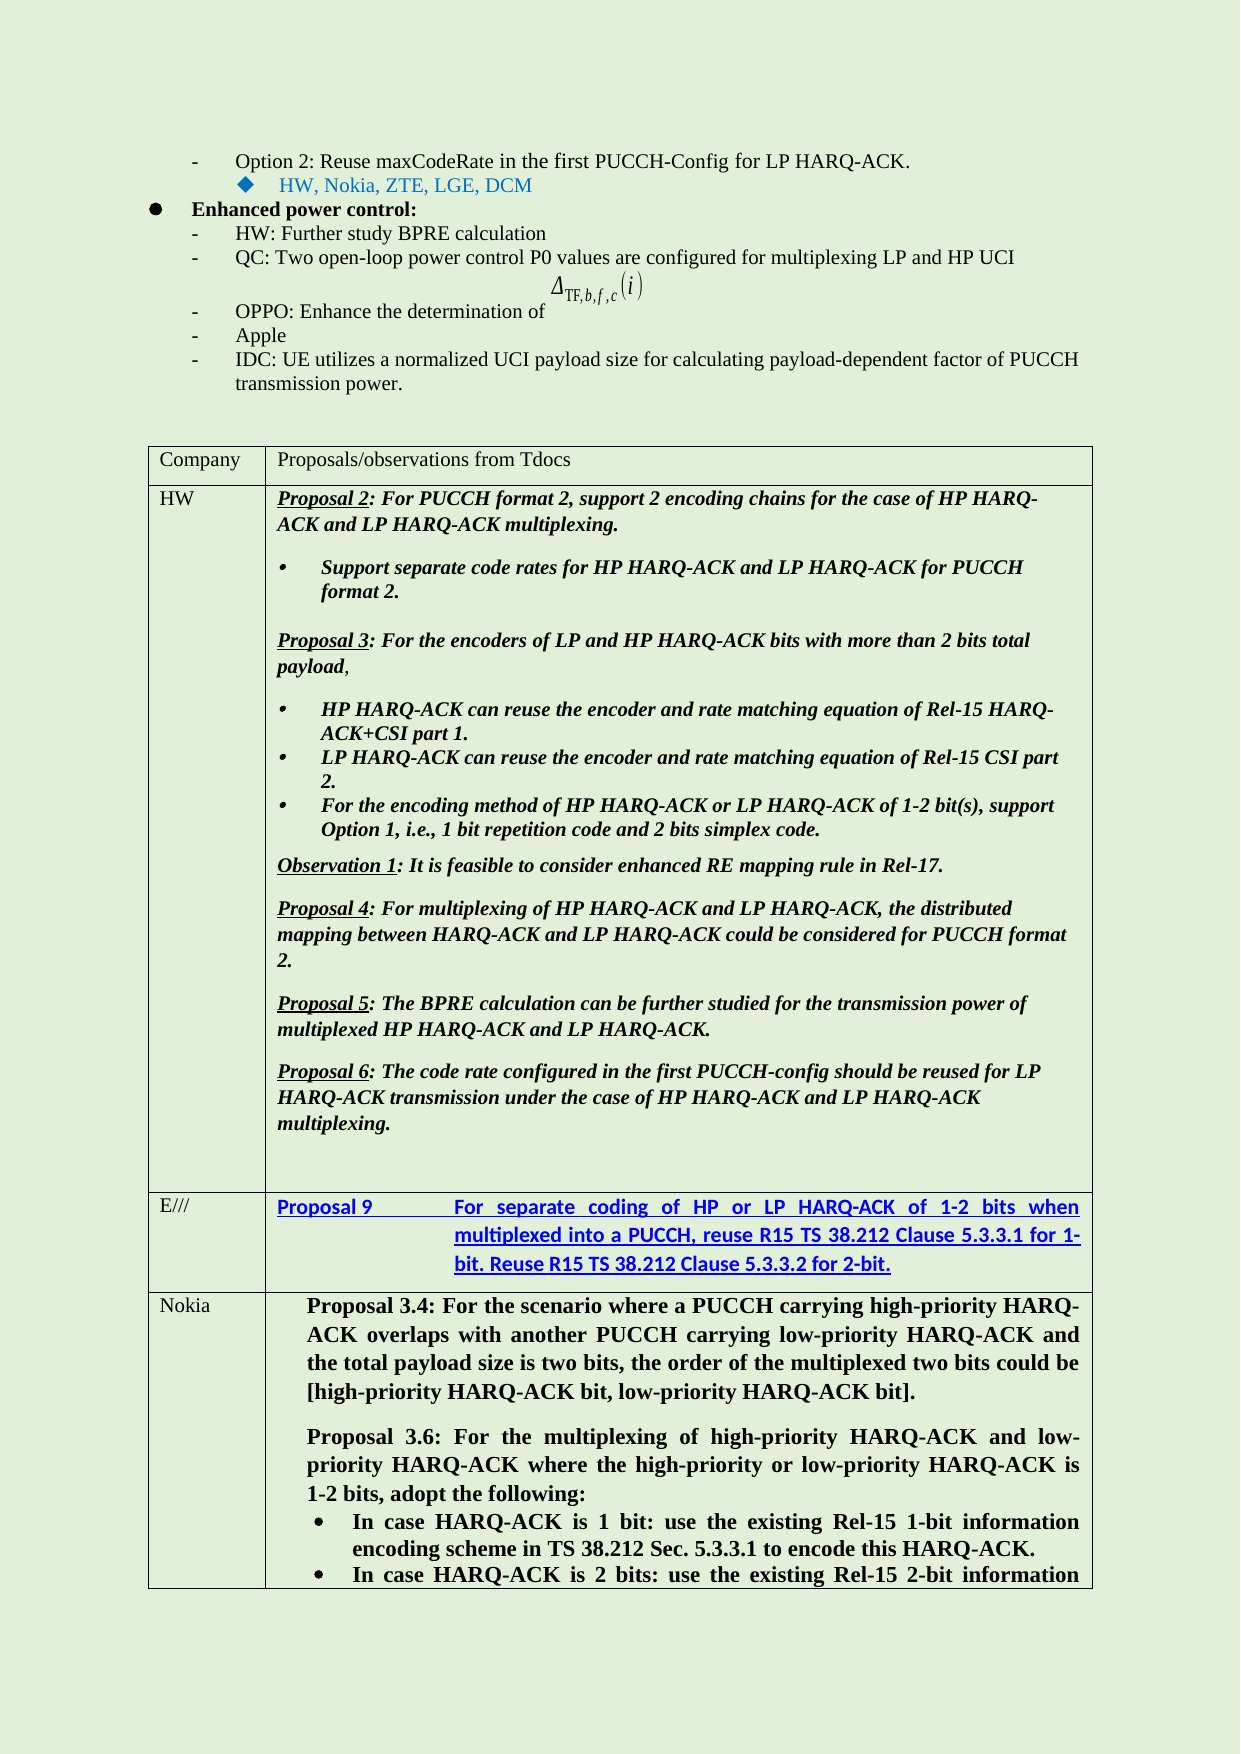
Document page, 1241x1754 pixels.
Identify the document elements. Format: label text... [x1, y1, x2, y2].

list Option 2: Reuse maxCodeRate in the first PUCCH-Config for LP HARQ-ACK. [191, 148, 1093, 173]
list QC: Two open-loop power control P0 values are configured for multiplexing LP and HP UCI [191, 245, 1093, 269]
table_cell Proposal 2: For PUCCH format 2, support 2 encoding chains for the case of HP HARQ-ACK and LP HARQ-ACK multiplexing. Support separate code rates for HP HARQ-ACK and LP HARQ-ACK for PUCCH format 2. Proposal 3: For the encoders of LP and HP HARQ-ACK bits with more than 2 bits total payload, HP HARQ-ACK can reuse the encoder and rate matching equation of Rel-15 HARQ-ACK+CSI part 1. LP HARQ-ACK can reuse the encoder and rate matching equation of Rel-15 CSI part 2. For the encoding method of HP HARQ-ACK or LP HARQ-ACK of 1-2 bit(s), support Option 1, i.e., 1 bit repetition code and 2 bits simplex code. Observation 1: It is feasible to consider enhanced RE mapping rule in Rel-17. Proposal 4: For multiplexing of HP HARQ-ACK and LP HARQ-ACK, the distributed mapping between HARQ-ACK and LP HARQ-ACK could be considered for PUCCH format 2. Proposal 5: The BPRE calculation can be further studied for the transmission power of multiplexed HP HARQ-ACK and LP HARQ-ACK. Proposal 6: The code rate configured in the first PUCCH-config should be reused for LP HARQ-ACK transmission under the case of HP HARQ-ACK and LP HARQ-ACK multiplexing. [266, 486, 1092, 1192]
table_cell Nokia [149, 1293, 265, 1587]
table_cell Proposal 9 For separate coding of HP or LP HARQ-ACK of 1-2 bits when multiplexed into a PUCCH, reuse R15 TS 38.212 Clause 5.3.3.1 for 1-bit. Reuse R15 TS 38.212 Clause 5.3.3.2 for 2-bit. [266, 1193, 1092, 1292]
list OPPO: Enhance the determination of [191, 269, 1093, 323]
list HW: Further study BPRE calculation [191, 221, 1093, 245]
list IDC: UE utilizes a normalized UCI payload size for calculating payload-dependent factor of PUCCH transmission power. [191, 347, 1093, 395]
list HW, Nokia, ZTE, LGE, DCM [235, 173, 1093, 197]
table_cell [266, 1293, 1092, 1587]
table_cell E/// [149, 1193, 265, 1292]
table_header Company [149, 447, 265, 485]
table_cell HW [149, 486, 265, 1192]
list Apple [191, 323, 1093, 347]
list Enhanced power control: [148, 197, 1093, 221]
table_header Proposals/observations from Tdocs [266, 447, 1092, 485]
